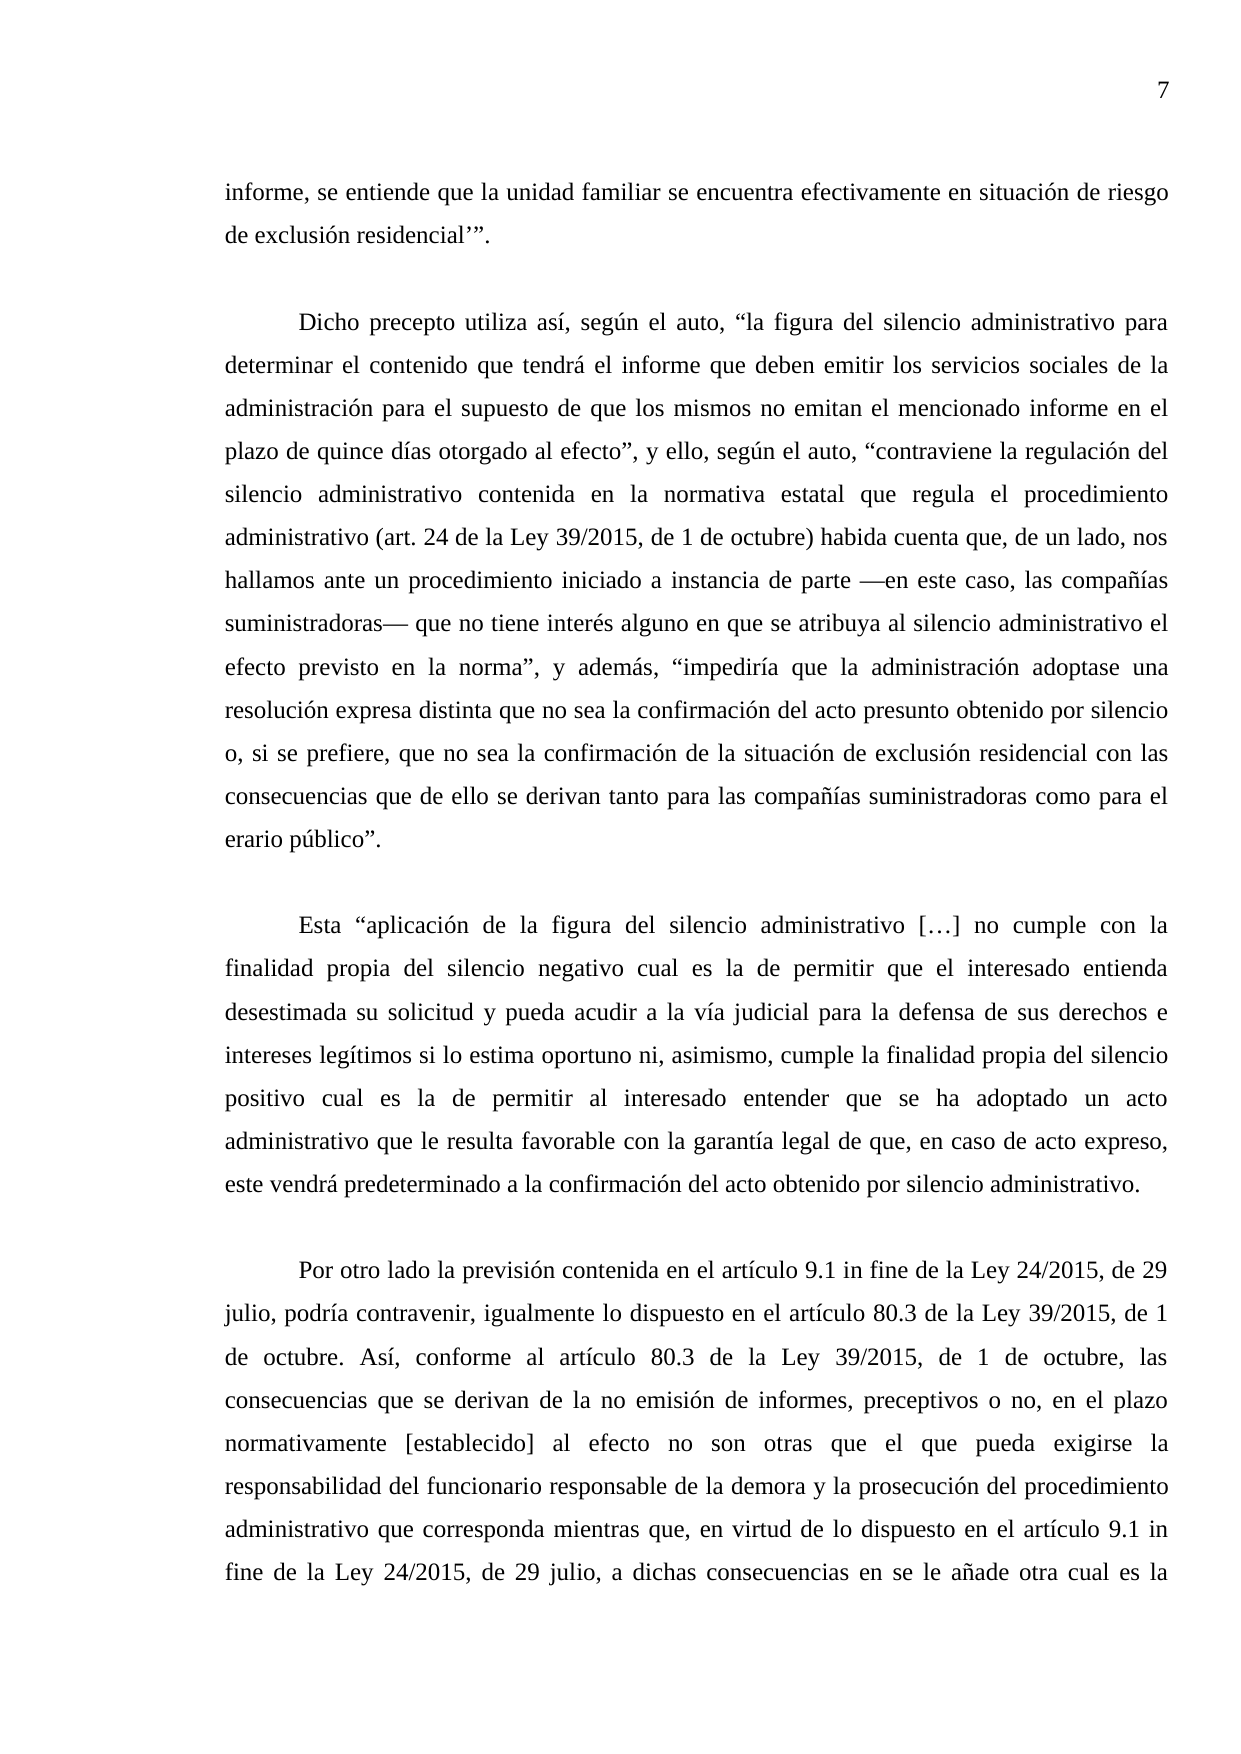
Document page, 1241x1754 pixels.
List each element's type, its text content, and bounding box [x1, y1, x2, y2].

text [224, 177, 1169, 249]
text Dicho precepto utiliza así, según el auto, “la figura del silencio administrativo para determinar el contenido que tendrá el informe que deben emitir los servicios sociales de la administración para el supuesto de que los mismos no emitan el mencionado informe en el plazo de quince días otorgado al efecto”, y ello, según el auto, “contraviene la regulación del silencio administrativo contenida en la normativa estatal que regula el procedimiento administrativo (art. 24 de la Ley 39/2015, de 1 de octubre) habida cuenta que, de un lado, nos hallamos ante un procedimiento iniciado a instancia de parte —en este caso, las compañías suministradoras— que no tiene interés alguno en que se atribuya al silencio administrativo el efecto previsto en la norma”, y además, “impediría que la administración adoptase una resolución expresa distinta que no sea la confirmación del acto presunto obtenido por silencio o, si se prefiere, que no sea la confirmación de la situación de exclusión residencial con las consecuencias que de ello se derivan tanto para las compañías suministradoras como para el erario público”. [224, 307, 1169, 853]
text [224, 1255, 1169, 1586]
text Esta “aplicación de la figura del silencio administrativo […] no cumple con la finalidad propia del silencio negativo cual es la de permitir que el interesado entienda desestimada su solicitud y pueda acudir a la vía judicial para la defensa de sus derechos e intereses legítimos si lo estima oportuno ni, asimismo, cumple la finalidad propia del silencio positivo cual es la de permitir al interesado entender que se ha adoptado un acto administrativo que le resulta favorable con la garantía legal de que, en caso de acto expreso, este vendrá predeterminado a la confirmación del acto obtenido por silencio administrativo. [224, 910, 1169, 1198]
